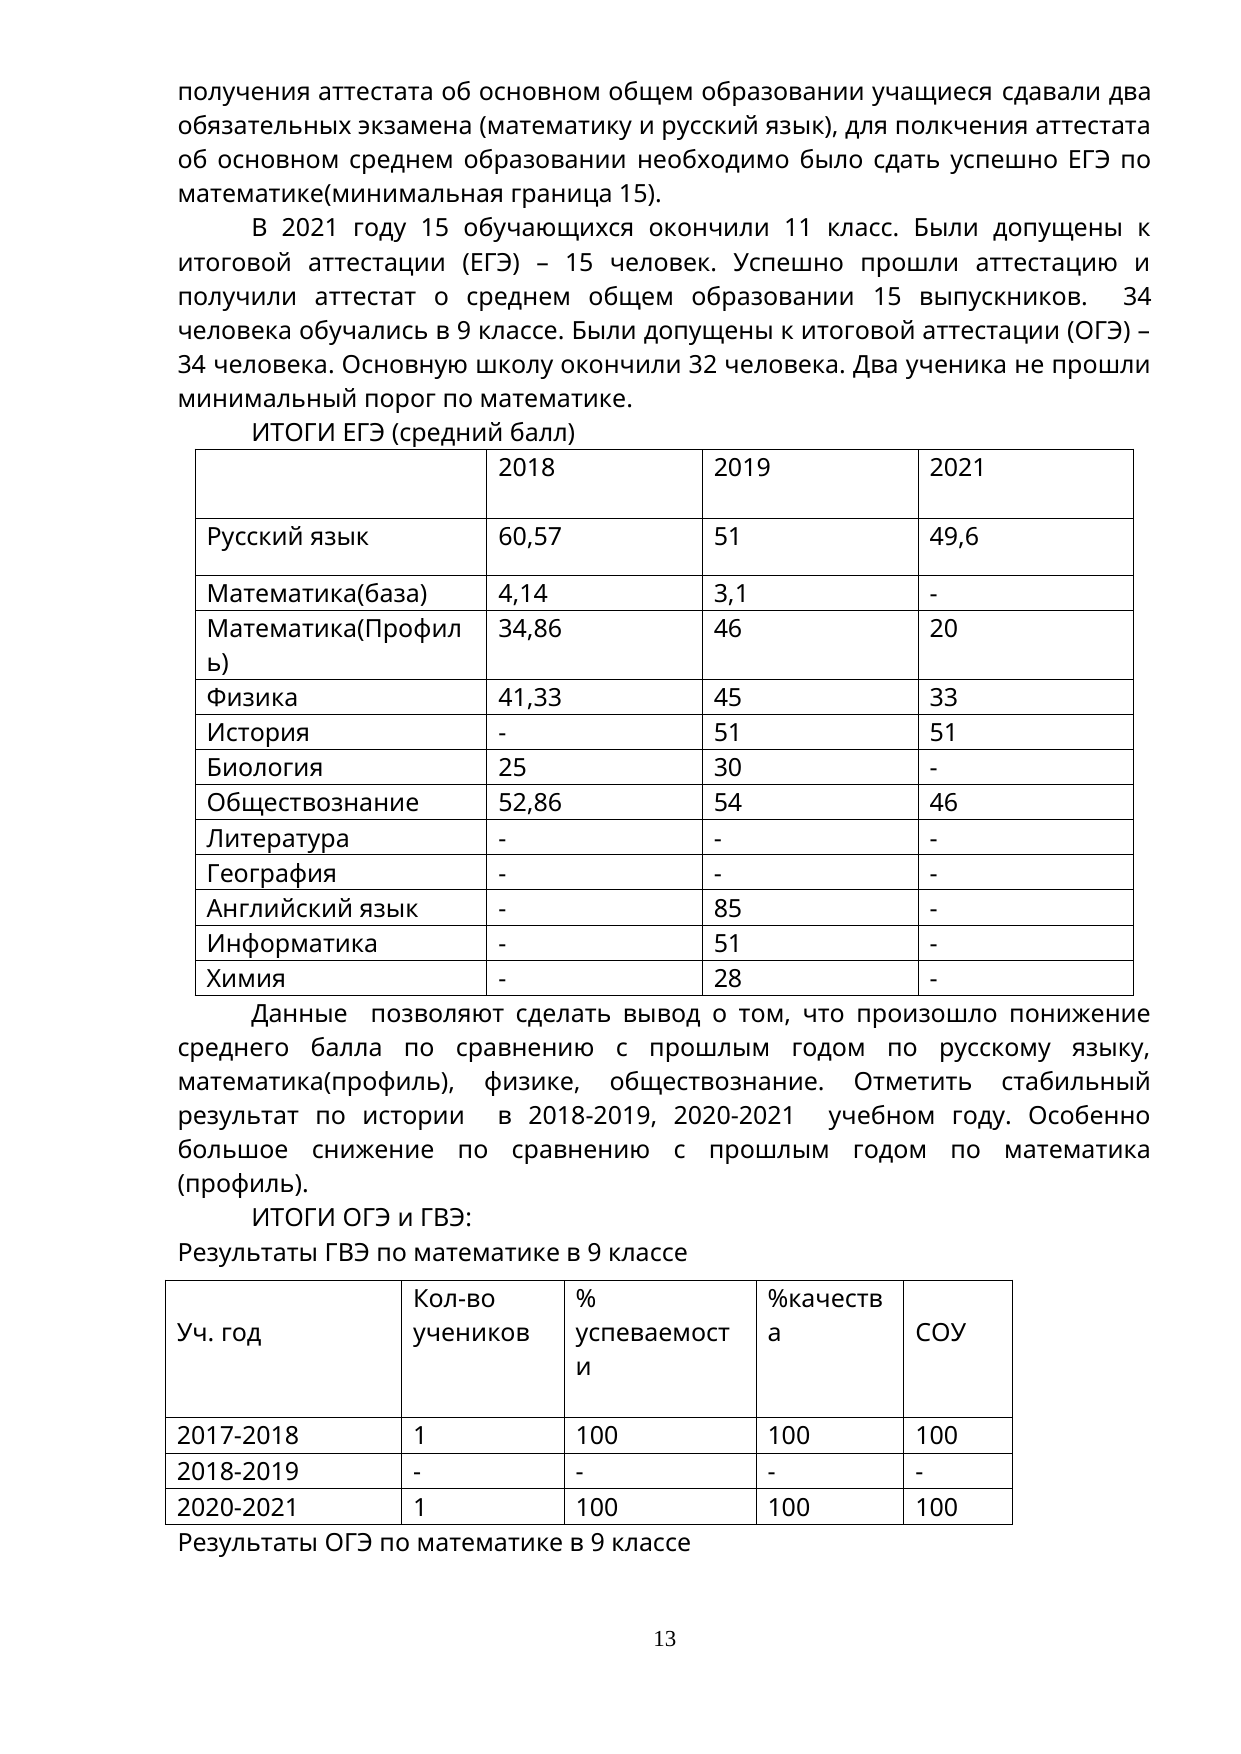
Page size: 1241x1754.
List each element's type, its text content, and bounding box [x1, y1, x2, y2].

table_cell 34,86 [487, 611, 702, 679]
table_cell 45 [703, 680, 918, 714]
table_cell - [487, 890, 702, 924]
table_cell 100 [565, 1489, 756, 1524]
table_cell Обществознание [196, 785, 486, 819]
table_cell 2017-2018 [166, 1418, 401, 1453]
table_cell - [919, 576, 1133, 609]
table_cell 25 [487, 750, 702, 784]
table_cell - [919, 961, 1133, 995]
table_cell - [919, 855, 1133, 889]
table_cell - [919, 750, 1133, 784]
table_cell 3,1 [703, 576, 918, 609]
table_cell 100 [565, 1418, 756, 1453]
table_header 2021 [919, 450, 1133, 518]
table_cell 46 [919, 785, 1133, 819]
text Данные позволяют сделать вывод о том, что произошло понижение среднего балла по сравнению с прошлым годом по русскому языку, математика(профиль), физике, обществознание. Отметить стабильный результат по истории в 2018-2019, 2020-2021 учебном году. Особенно большое снижение по сравнению с прошлым годом по математика (профиль). [177, 996, 1152, 1200]
table_cell - [487, 926, 702, 959]
table_cell География [196, 855, 486, 889]
table_cell - [904, 1454, 1012, 1488]
table_cell 51 [703, 715, 918, 749]
table_cell Биология [196, 750, 486, 784]
table_cell 51 [703, 926, 918, 959]
table_cell 1 [402, 1489, 564, 1524]
table_cell 30 [703, 750, 918, 784]
table_cell - [487, 855, 702, 889]
table_cell - [565, 1454, 756, 1488]
table_cell Литература [196, 820, 486, 854]
table_cell - [487, 715, 702, 749]
table_cell 20 [919, 611, 1133, 679]
text Результаты ОГЭ по математике в 9 классе [177, 1268, 1152, 1559]
table_cell 28 [703, 961, 918, 995]
table_cell - [703, 855, 918, 889]
table_header %качества [757, 1281, 903, 1417]
table_cell 51 [703, 519, 918, 574]
table_cell - [402, 1454, 564, 1488]
table_cell - [919, 820, 1133, 854]
table_cell 100 [757, 1418, 903, 1453]
table_header 2019 [703, 450, 918, 518]
text ИТОГИ ОГЭ и ГВЭ: [177, 1200, 1152, 1234]
table_cell 49,6 [919, 519, 1133, 574]
table_header [196, 450, 486, 518]
text ИТОГИ ЕГЭ (средний балл) [177, 414, 1152, 448]
table_cell 100 [904, 1418, 1012, 1453]
table_header Уч. год [166, 1281, 401, 1417]
table_cell 2018-2019 [166, 1454, 401, 1488]
table_cell 52,86 [487, 785, 702, 819]
table_header Кол-во учеников [402, 1281, 564, 1417]
table_header % успеваемости [565, 1281, 756, 1417]
table_cell Русский язык [196, 519, 486, 574]
table_cell 54 [703, 785, 918, 819]
table_cell - [919, 926, 1133, 959]
table_header 2018 [487, 450, 702, 518]
table_cell - [703, 820, 918, 854]
table_cell 41,33 [487, 680, 702, 714]
table_cell 85 [703, 890, 918, 924]
table_cell 33 [919, 680, 1133, 714]
table_cell 51 [919, 715, 1133, 749]
table_cell Математика(база) [196, 576, 486, 609]
table_cell - [757, 1454, 903, 1488]
table_cell - [919, 890, 1133, 924]
table_cell - [487, 961, 702, 995]
table_cell 4,14 [487, 576, 702, 609]
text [177, 74, 1152, 210]
table_cell Информатика [196, 926, 486, 959]
table_cell Математика(Профиль) [196, 611, 486, 679]
table_header СОУ [904, 1281, 1012, 1417]
table_cell - [487, 820, 702, 854]
table_cell 100 [757, 1489, 903, 1524]
text В 2021 году 15 обучающихся окончили 11 класс. Были допущены к итоговой аттестации (ЕГЭ) – 15 человек. Успешно прошли аттестацию и получили аттестат о среднем общем образовании 15 выпускников. 34 человека обучались в 9 классе. Были допущены к итоговой аттестации (ОГЭ) – 34 человека. Основную школу окончили 32 человека. Два ученика не прошли минимальный порог по математике. [177, 210, 1152, 414]
table_cell 2020-2021 [166, 1489, 401, 1524]
table_cell 60,57 [487, 519, 702, 574]
table_cell История [196, 715, 486, 749]
text Результаты ГВЭ по математике в 9 классе [177, 1234, 1152, 1268]
table_cell Химия [196, 961, 486, 995]
table_cell 100 [904, 1489, 1012, 1524]
table_cell Физика [196, 680, 486, 714]
table_cell 1 [402, 1418, 564, 1453]
table_cell 46 [703, 611, 918, 679]
table_cell Английский язык [196, 890, 486, 924]
